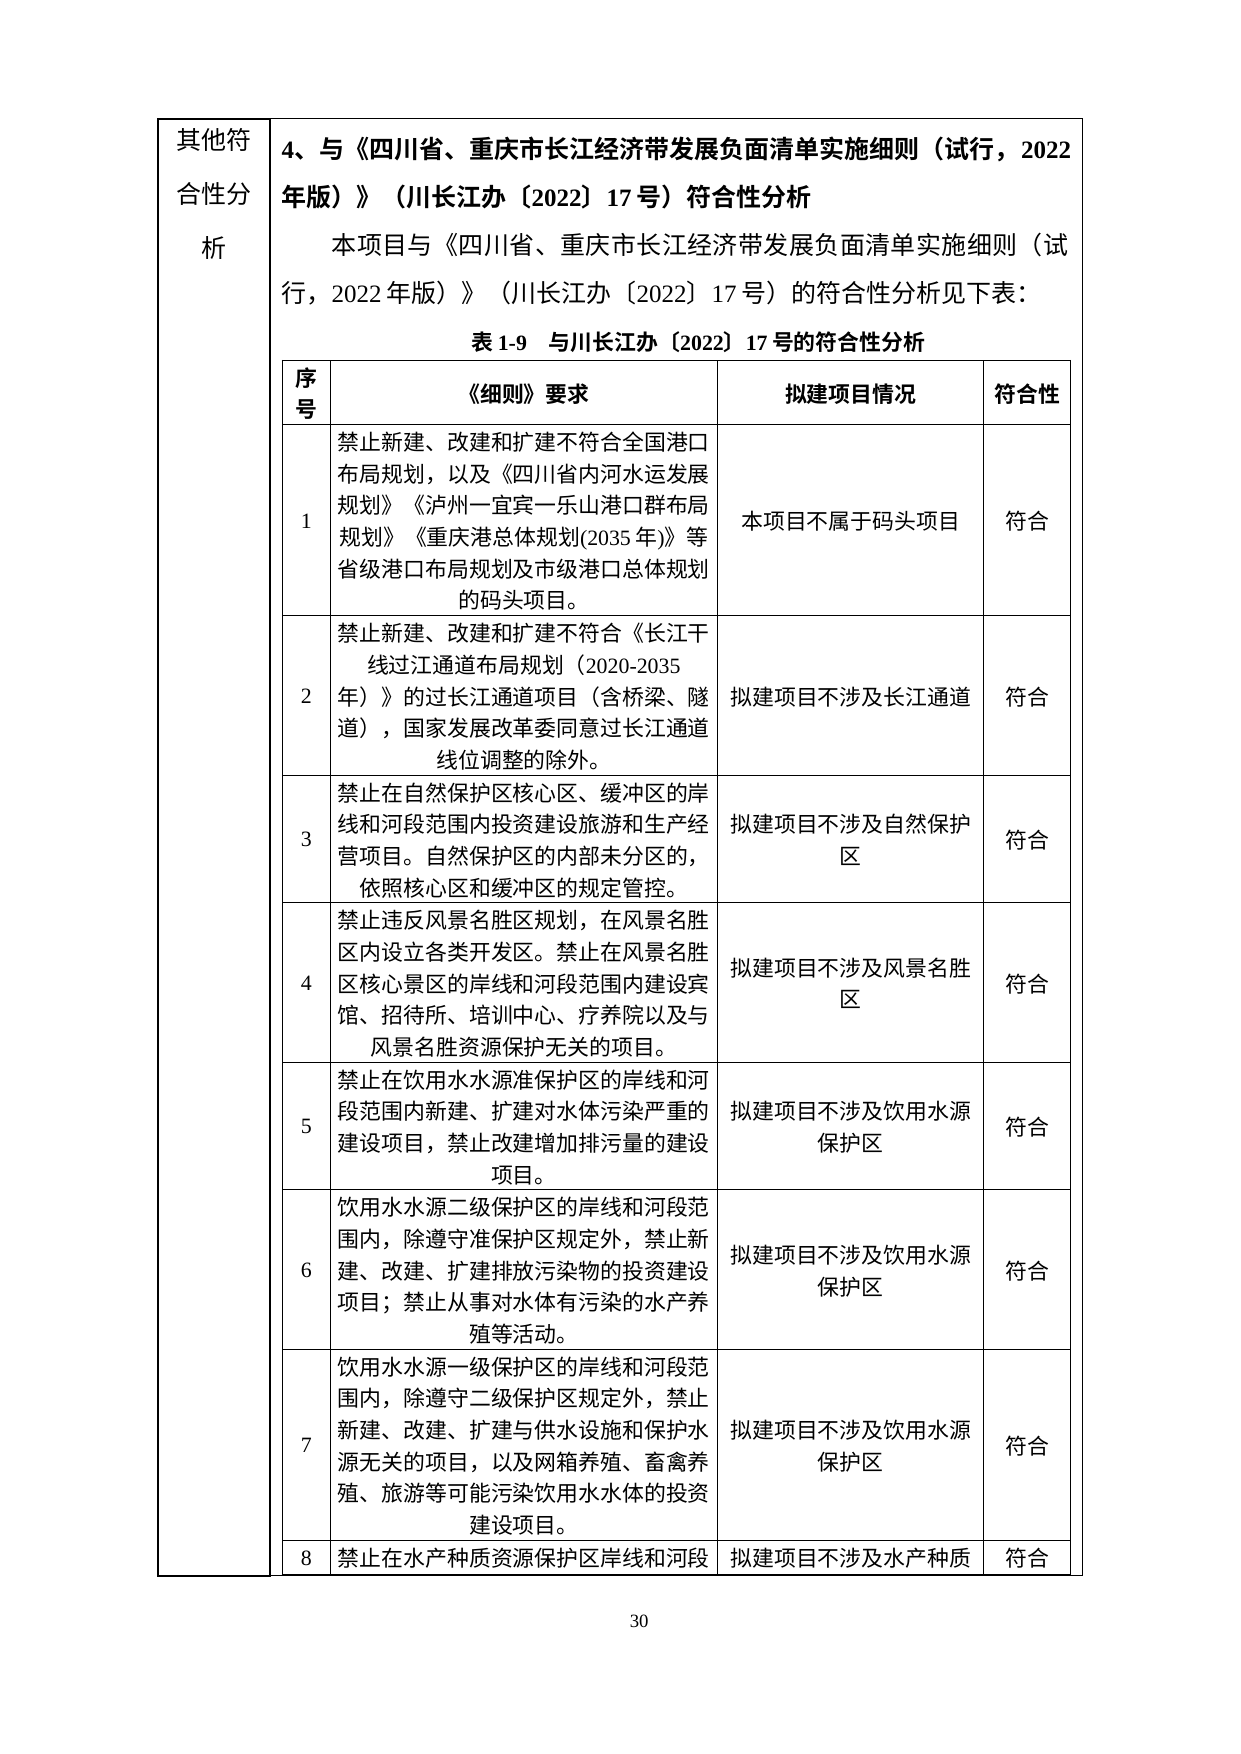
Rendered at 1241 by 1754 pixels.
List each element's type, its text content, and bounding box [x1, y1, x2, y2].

table_header 其他符合性分析 [159, 120, 269, 1575]
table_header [271, 119, 1082, 1575]
